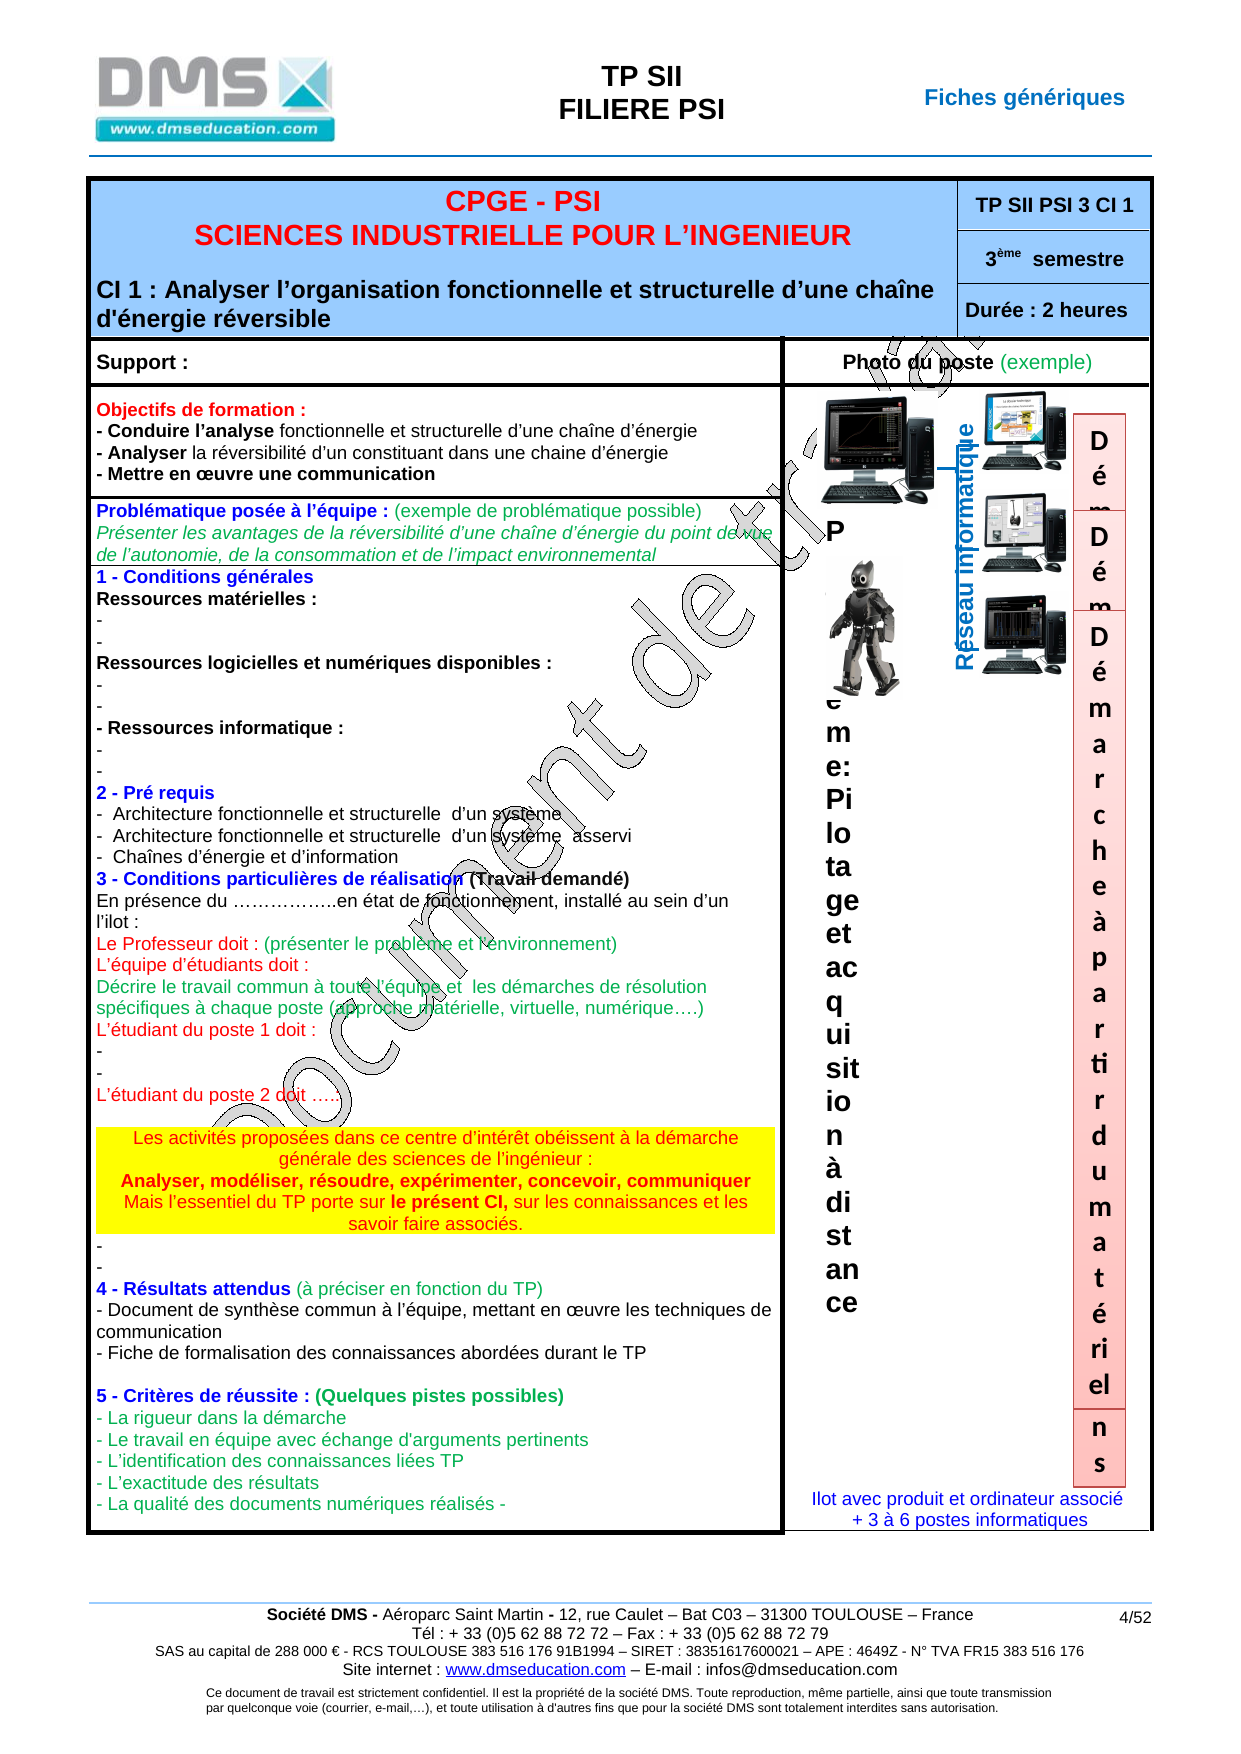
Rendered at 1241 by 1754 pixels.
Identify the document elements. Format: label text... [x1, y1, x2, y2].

picture [826, 556, 903, 700]
picture [979, 489, 1069, 576]
table_cell Ilot avec produit et ordinateur associé + 3 à 6 postes informatiques [785, 383, 1150, 1530]
table_header TP SII PSI 3 CI 1 [958, 181, 1150, 229]
picture [979, 591, 1069, 678]
picture [94, 56, 337, 143]
picture [817, 391, 938, 509]
table_cell Objectifs de formation : - Conduire l’analyse fonctionnelle et structurelle d’une chaîne d’énergie - Analyser la réversibilité d’un constituant dans une chaine d’énergie - Mettre en œuvre une communication [91, 387, 780, 496]
table_cell Support : [91, 341, 780, 383]
table_header CPGE - PSI SCIENCES INDUSTRIELLE POUR L’INGENIEUR CI 1 : Analyser l’organisation fonctionnelle et structurelle d’une chaîne d'énergie réversible [91, 181, 957, 336]
table_cell Photo du poste (exemple) [785, 336, 1150, 383]
table_cell Problématique posée à l’équipe : (exemple de problématique possible) Présenter les avantages de la réversibilité d’une chaîne d’énergie du point de vue de l’autonomie, de la consommation et de l’impact environnemental [91, 499, 780, 565]
picture [979, 387, 1069, 474]
table_cell 3ème semestre [958, 230, 1150, 283]
table_cell Durée : 2 heures [958, 283, 1150, 336]
